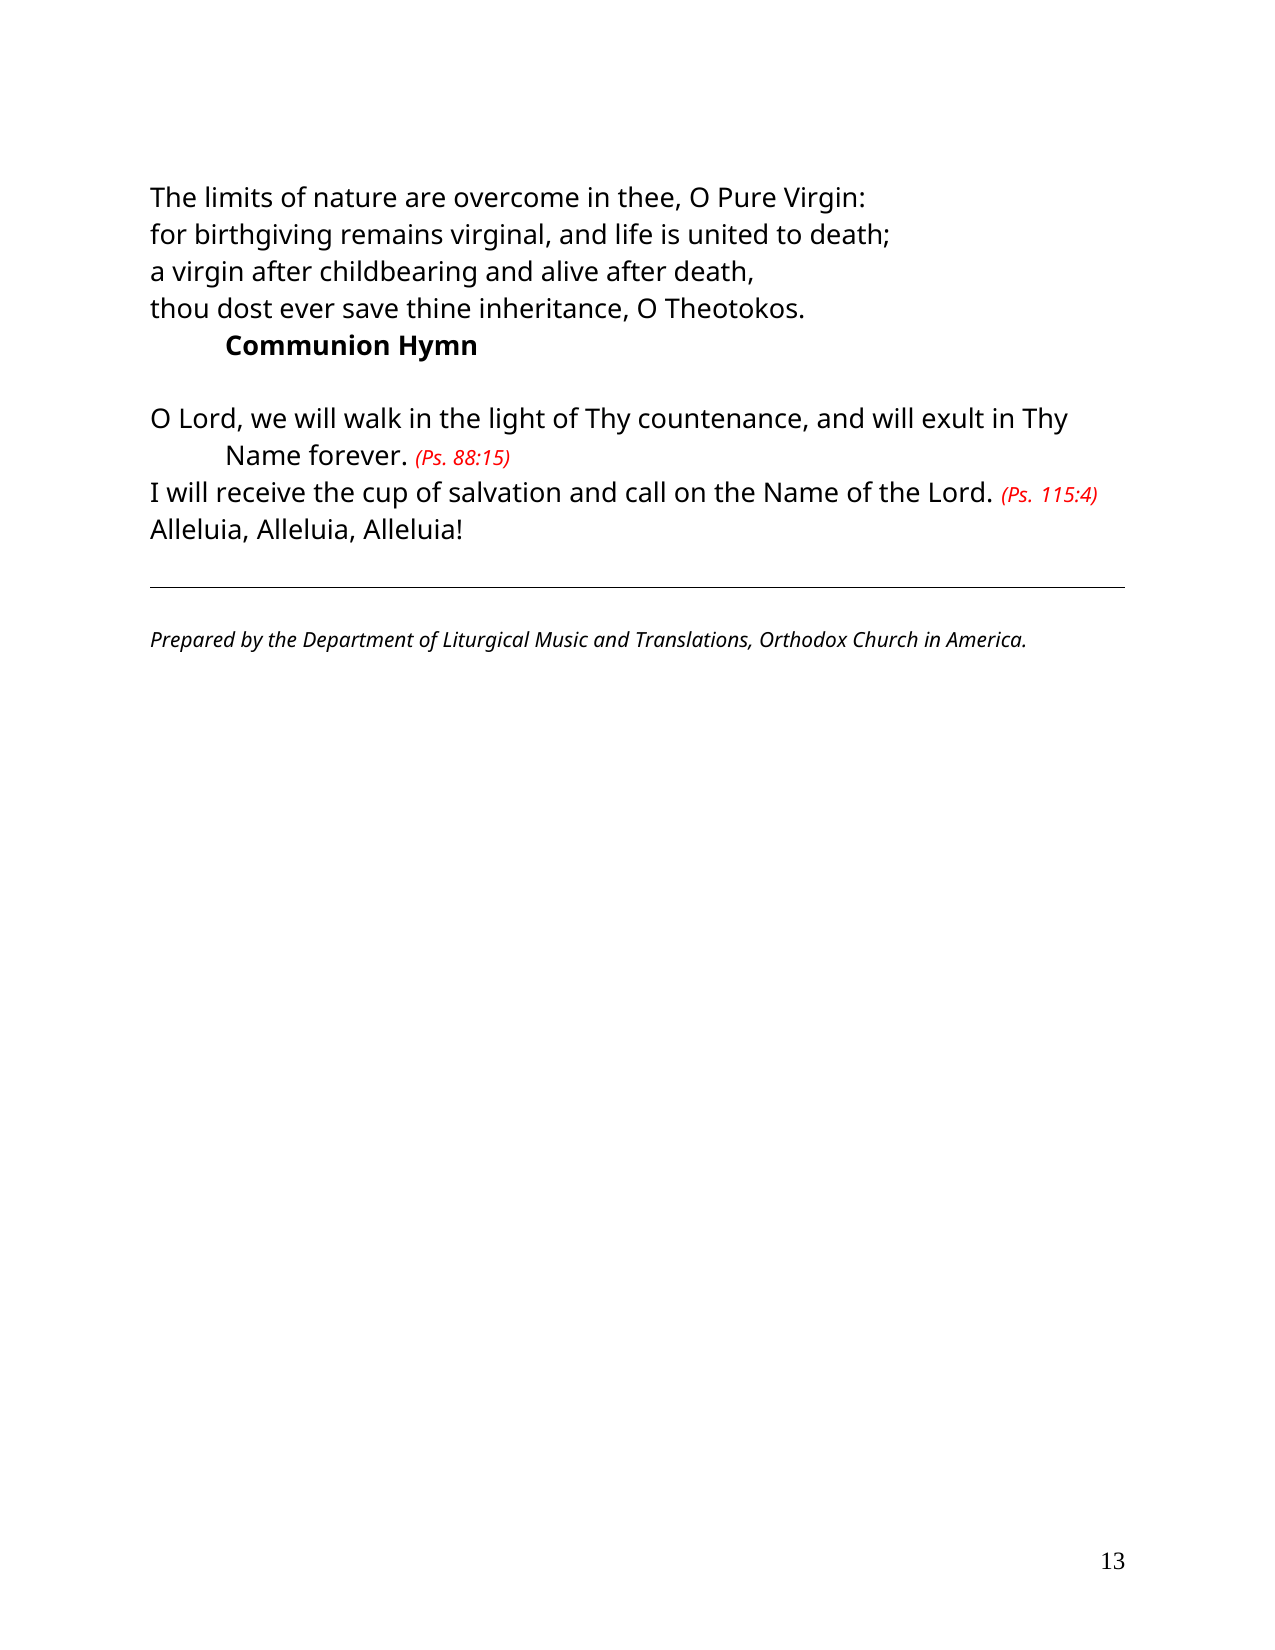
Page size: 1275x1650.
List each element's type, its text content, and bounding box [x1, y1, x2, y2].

text Prepared by the Department of Liturgical Music and Translations, Orthodox Church in America. [150, 625, 1125, 653]
text Communion Hymn [150, 326, 1125, 363]
text The limits of nature are overcome in thee, O Pure Virgin: [150, 179, 1125, 216]
text I will receive the cup of salvation and call on the Name of the Lord. (Ps. 115:4) [150, 474, 1125, 511]
text for birthgiving remains virginal, and life is united to death; [150, 216, 1125, 252]
text O Lord, we will walk in the light of Thy countenance, and will exult in Thy Name forever. (Ps. 88:15) [150, 400, 1125, 474]
text Alleluia, Alleluia, Alleluia! [150, 511, 1125, 547]
text thou dost ever save thine inheritance, O Theotokos. [150, 289, 1125, 326]
text a virgin after childbearing and alive after death, [150, 252, 1125, 289]
